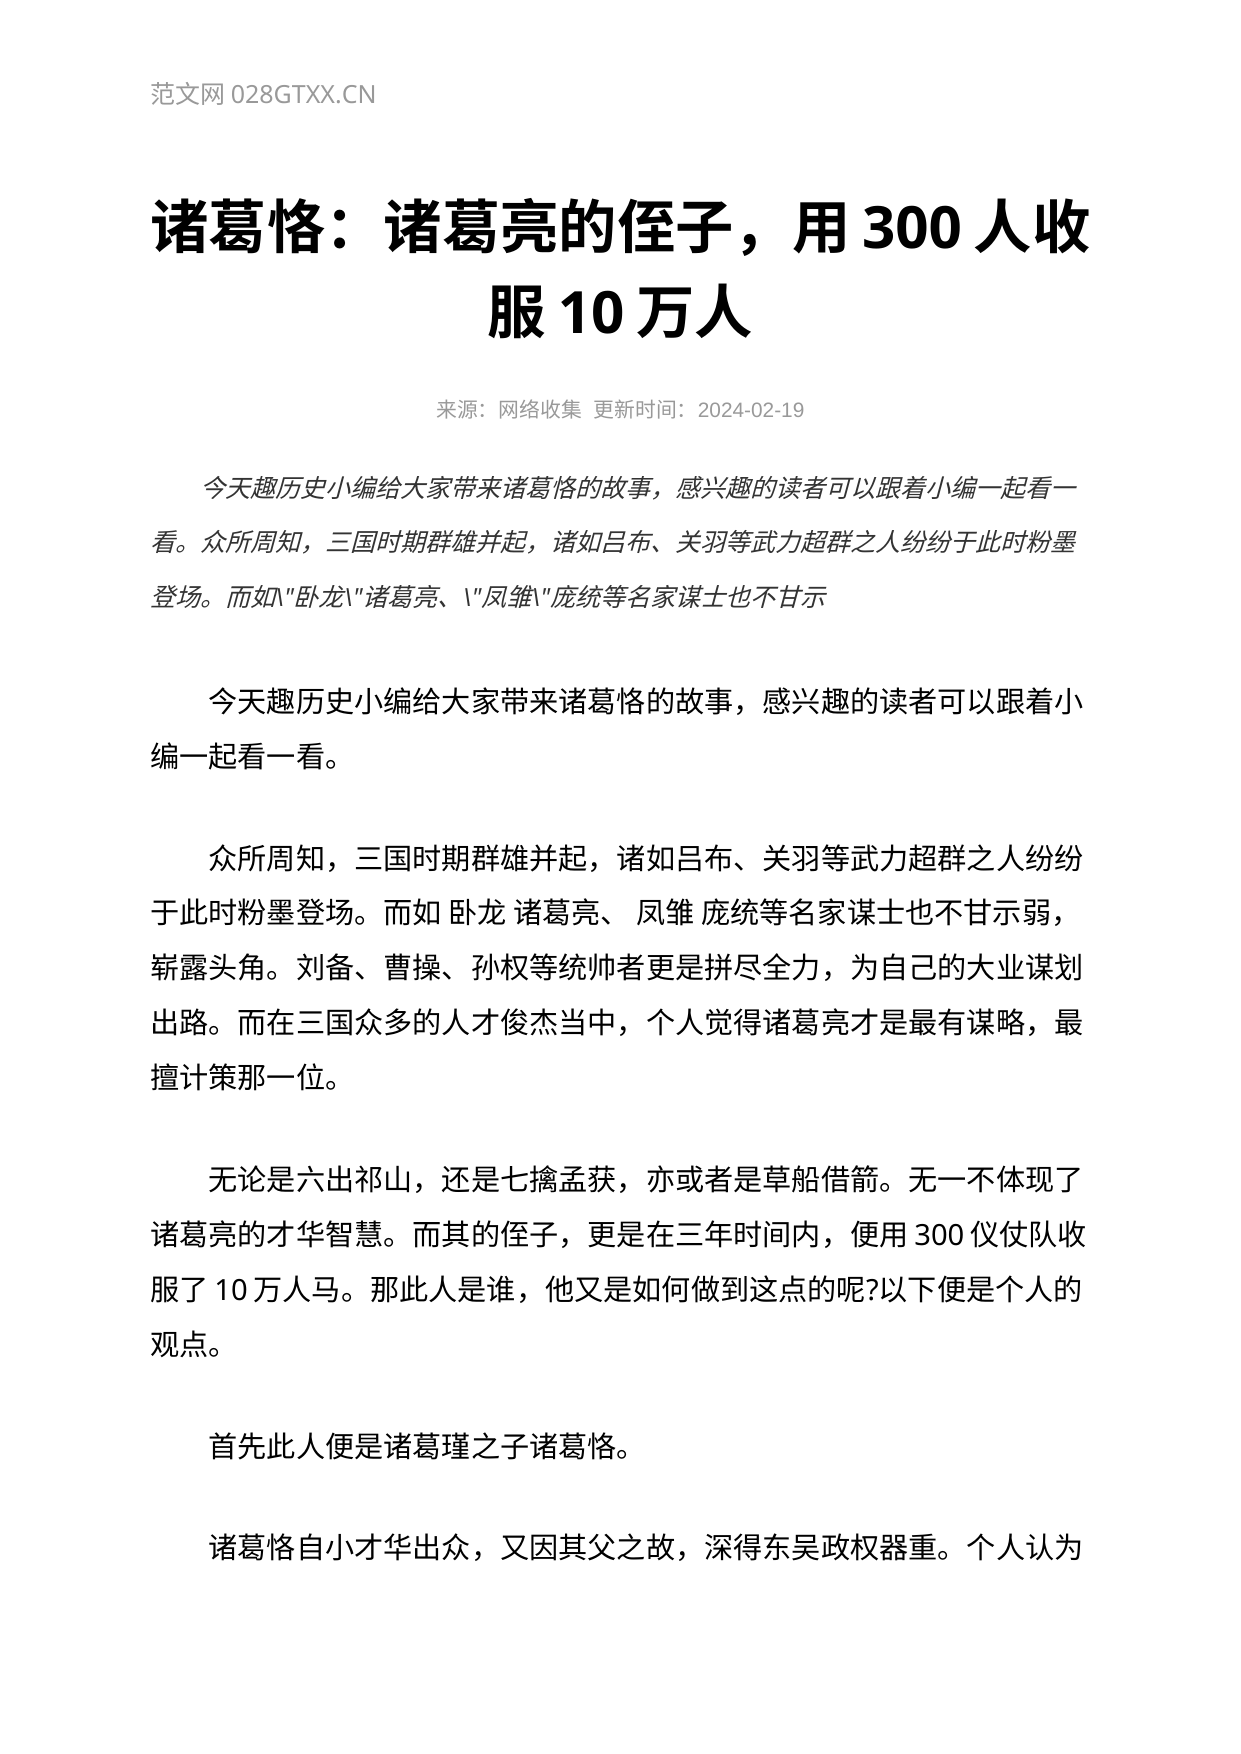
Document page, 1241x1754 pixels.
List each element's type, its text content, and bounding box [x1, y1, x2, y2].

text 今天趣历史小编给大家带来诸葛恪的故事，感兴趣的读者可以跟着小编一起看一看。 [150, 678, 1090, 776]
text 众所周知，三国时期群雄并起，诸如吕布、关羽等武力超群之人纷纷于此时粉墨登场。而如 卧龙 诸葛亮、 凤雏 庞统等名家谋士也不甘示弱，崭露头角。刘备、曹操、孙权等统帅者更是拼尽全力，为自己的大业谋划出路。而在三国众多的人才俊杰当中，个人觉得诸葛亮才是最有谋略，最擅计策那一位。 [150, 835, 1090, 1097]
text 无论是六出祁山，还是七擒孟获，亦或者是草船借箭。无一不体现了诸葛亮的才华智慧。而其的侄子，更是在三年时间内，便用300仪仗队收服了10万人马。那此人是谁，他又是如何做到这点的呢?以下便是个人的观点。 [150, 1157, 1090, 1364]
text 首先此人便是诸葛瑾之子诸葛恪。 [150, 1423, 1090, 1466]
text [150, 1525, 1090, 1567]
subtitle 诸葛恪：诸葛亮的侄子，用300人收服10万人 [150, 181, 1090, 351]
text 今天趣历史小编给大家带来诸葛恪的故事，感兴趣的读者可以跟着小编一起看一看。众所周知，三国时期群雄并起，诸如吕布、关羽等武力超群之人纷纷于此时粉墨登场。而如\"卧龙\"诸葛亮、\"凤雏\"庞统等名家谋士也不甘示 [150, 468, 1090, 613]
text 来源：网络收集 更新时间：2024-02-19 [150, 398, 1090, 422]
